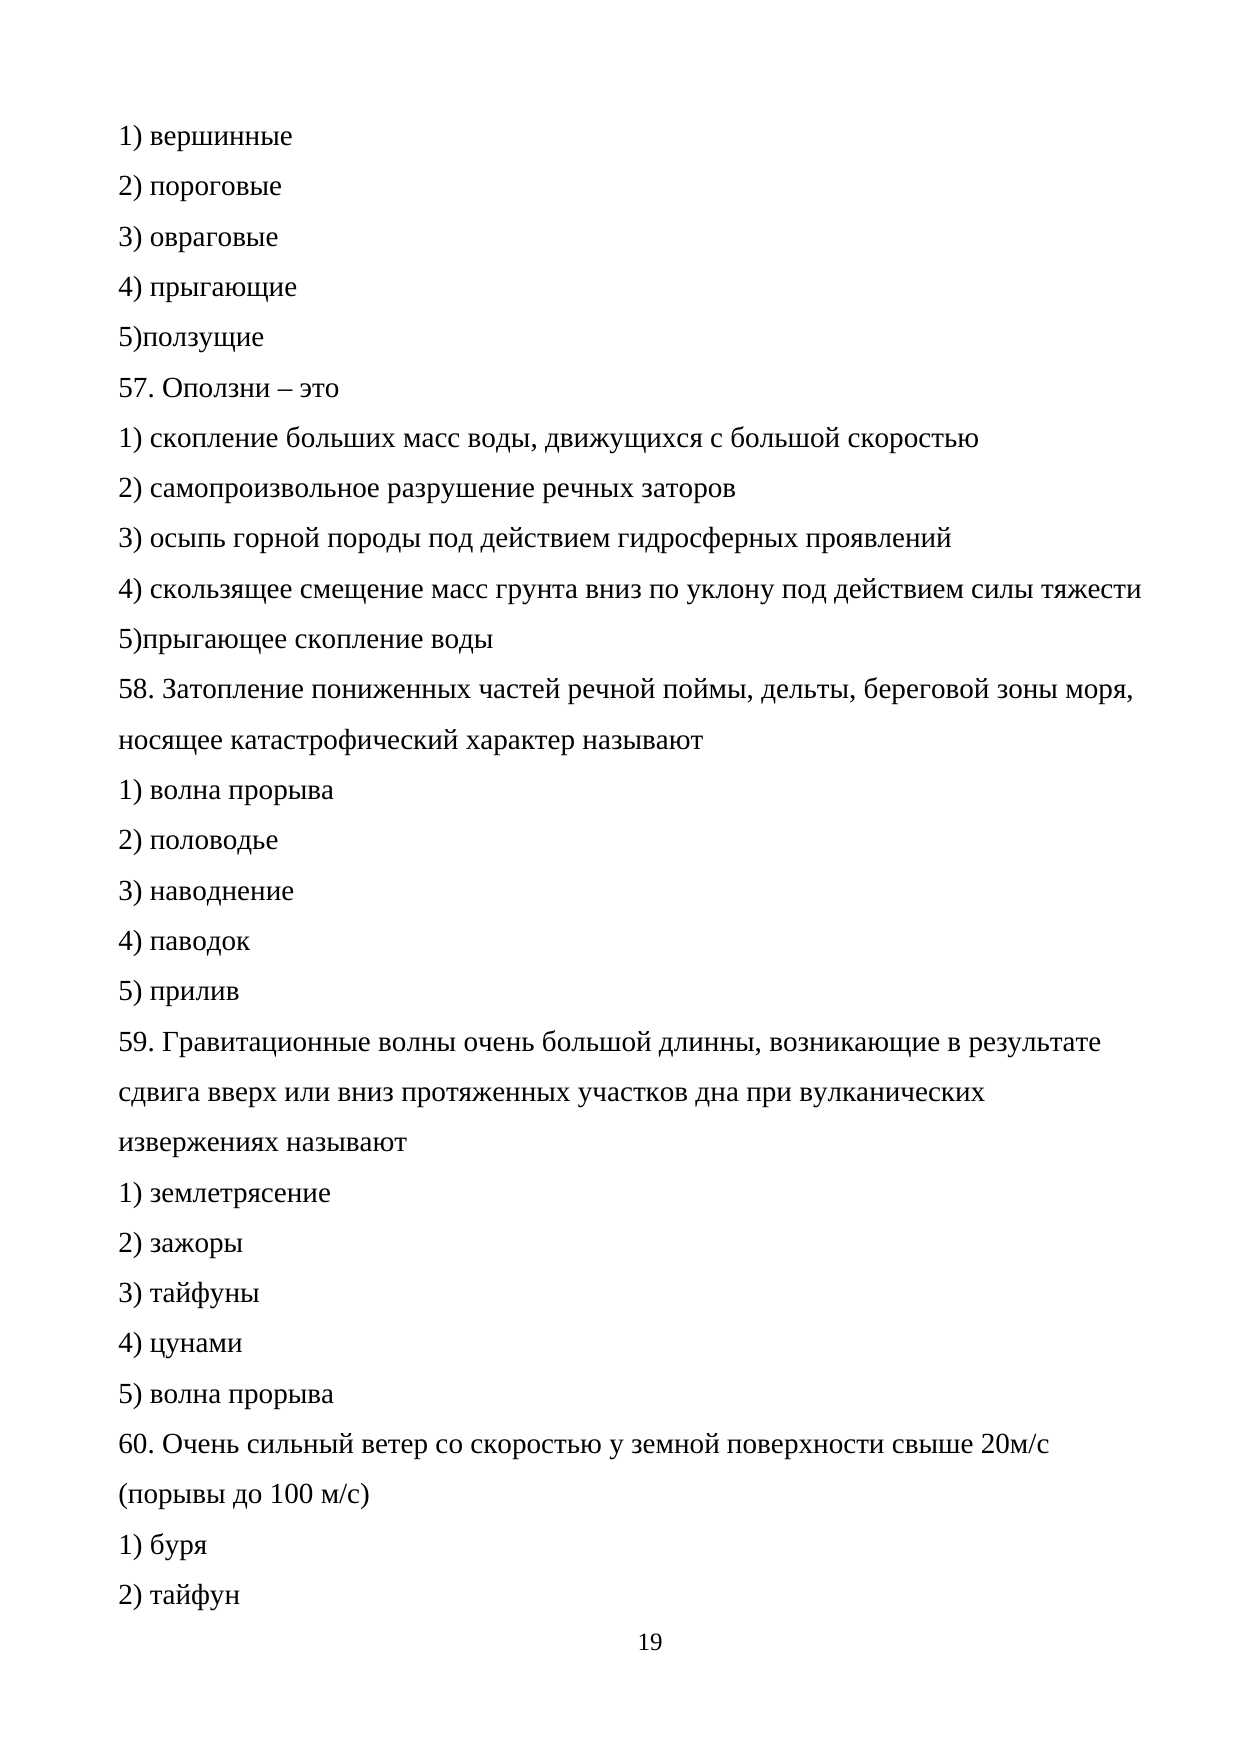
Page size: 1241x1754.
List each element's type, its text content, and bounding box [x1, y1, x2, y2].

text 2) половодье [118, 822, 1150, 856]
text 2) пороговые [118, 168, 1150, 202]
text 3) тайфуны [118, 1275, 1150, 1309]
text 1) волна прорыва [118, 772, 1150, 806]
text 3) овраговые [118, 219, 1150, 252]
text 4) цунами [118, 1326, 1150, 1359]
text 1) буря [118, 1527, 1150, 1560]
text 5)ползущие [118, 319, 1150, 353]
text 4) паводок [118, 923, 1150, 957]
text 60. Очень сильный ветер со скоростью у земной поверхности свыше 20м/с (порывы до 100 м/с) [118, 1426, 1150, 1510]
text 59. Гравитационные волны очень большой длинны, возникающие в результате сдвига вверх или вниз протяженных участков дна при вулканических извержениях называют [118, 1024, 1150, 1158]
text 1) вершинные [118, 118, 1150, 152]
text 2) тайфун [118, 1577, 1150, 1611]
text 1) скопление больших масс воды, движущихся с большой скоростью [118, 420, 1150, 453]
text 58. Затопление пониженных частей речной поймы, дельты, береговой зоны моря, носящее катастрофический характер называют [118, 672, 1150, 755]
text 3) наводнение [118, 873, 1150, 906]
text 5)прыгающее скопление воды [118, 621, 1150, 655]
text 5) прилив [118, 973, 1150, 1007]
text 4) скользящее смещение масс грунта вниз по уклону под действием силы тяжести [118, 571, 1150, 604]
text 2) зажоры [118, 1225, 1150, 1258]
text 3) осыпь горной породы под действием гидросферных проявлений [118, 521, 1150, 554]
text 4) прыгающие [118, 269, 1150, 303]
text 5) волна прорыва [118, 1376, 1150, 1409]
text 1) землетрясение [118, 1175, 1150, 1208]
text 2) самопроизвольное разрушение речных заторов [118, 470, 1150, 504]
text 57. Оползни – это [118, 370, 1150, 403]
